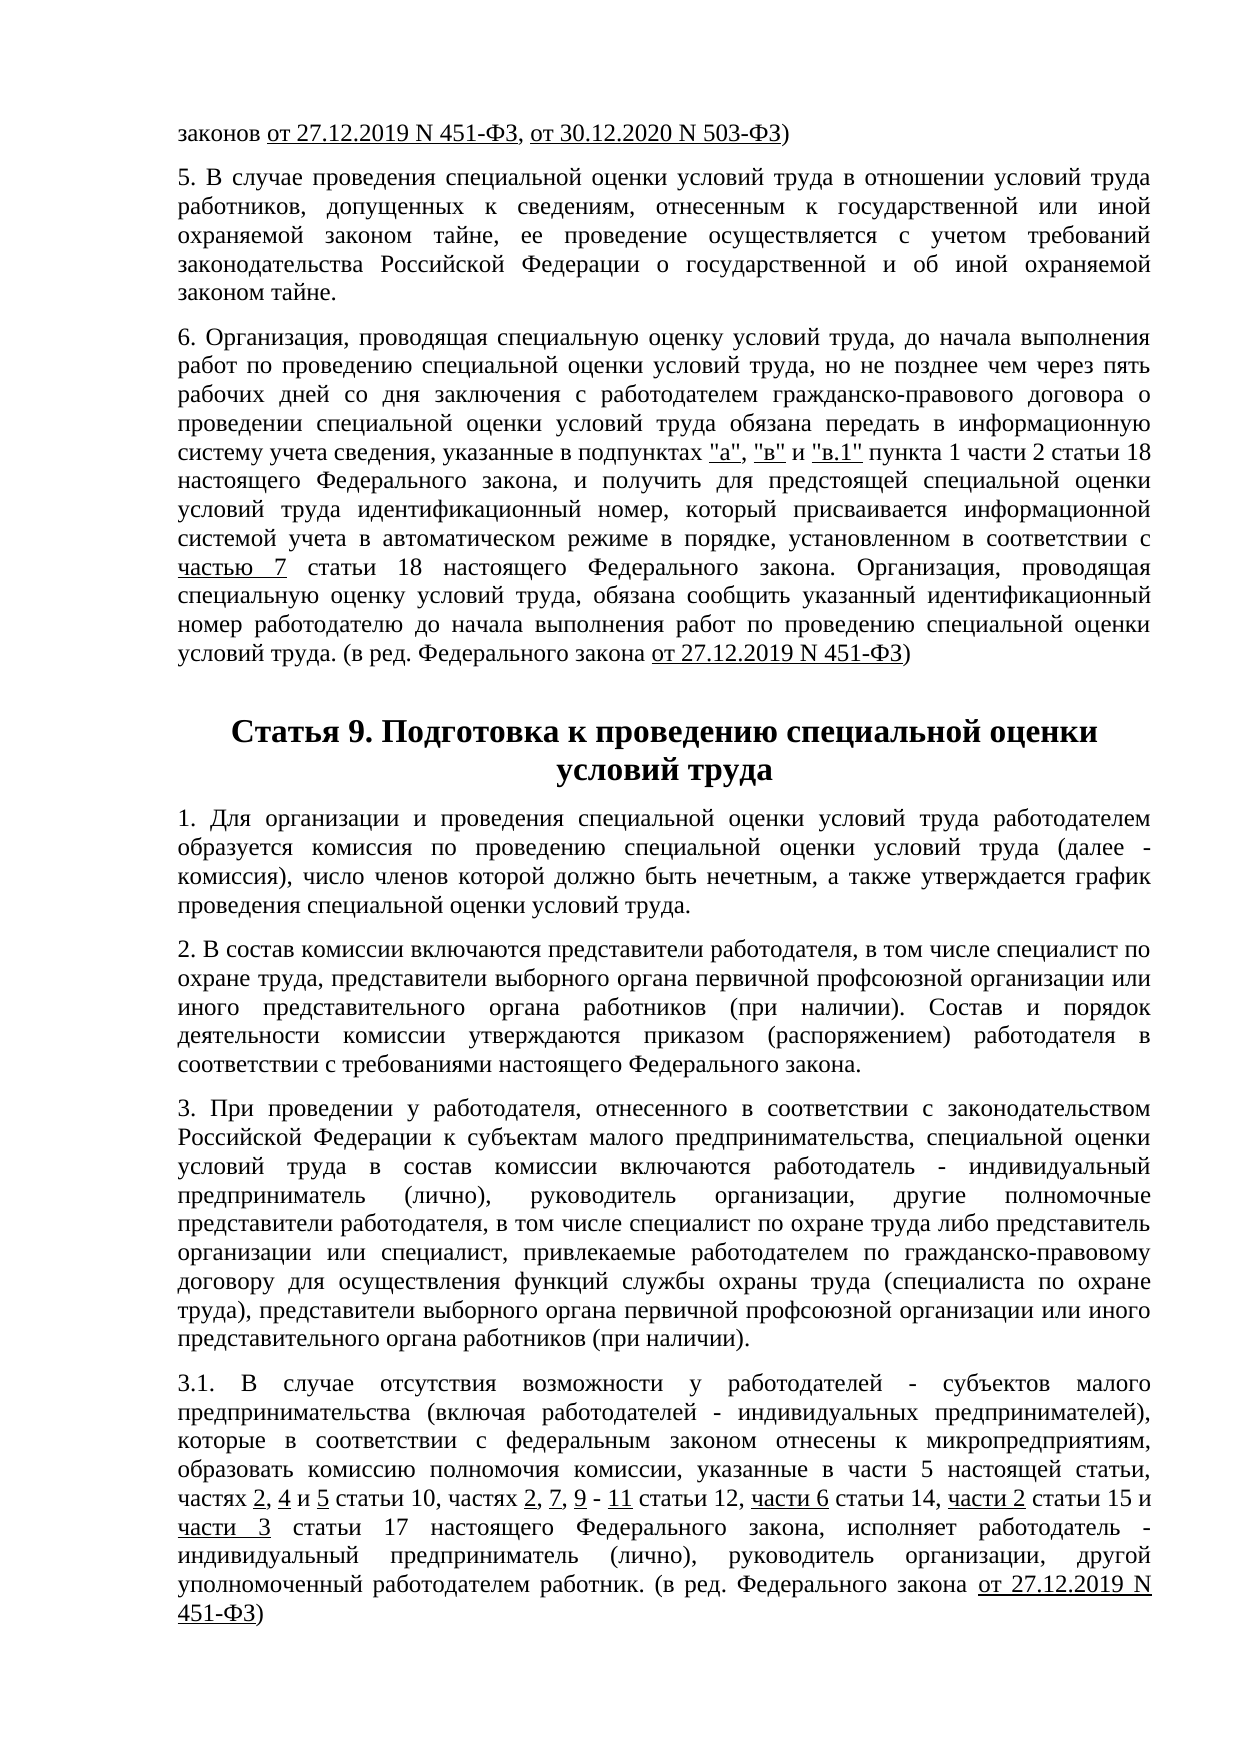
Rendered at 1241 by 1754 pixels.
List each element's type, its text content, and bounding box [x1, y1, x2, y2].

text 2. В состав комиссии включаются представители работодателя, в том числе специалист по охране труда, представители выборного органа первичной профсоюзной организации или иного представительного органа работников (при наличии). Состав и порядок деятельности комиссии утверждаются приказом (распоряжением) работодателя в соответствии с требованиями настоящего Федерального закона. [177, 934, 1152, 1078]
text 1. Для организации и проведения специальной оценки условий труда работодателем образуется комиссия по проведению специальной оценки условий труда (далее - комиссия), число членов которой должно быть нечетным, а также утверждается график проведения специальной оценки условий труда. [177, 803, 1152, 918]
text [177, 118, 1152, 147]
text 6. Организация, проводящая специальную оценку условий труда, до начала выполнения работ по проведению специальной оценки условий труда, но не позднее чем через пять рабочих дней со дня заключения с работодателем гражданско-правового договора о проведении специальной оценки условий труда обязана передать в информационную систему учета сведения, указанные в подпунктах "а", "в" и "в.1" пункта 1 части 2 статьи 18 настоящего Федерального закона, и получить для предстоящей специальной оценки условий труда идентификационный номер, который присваивается информационной системой учета в автоматическом режиме в порядке, установленном в соответствии с частью 7 статьи 18 настоящего Федерального закона. Организация, проводящая специальную оценку условий труда, обязана сообщить указанный идентификационный номер работодателю до начала выполнения работ по проведению специальной оценки условий труда. (в ред. Федерального закона от 27.12.2019 N 451-ФЗ) [177, 322, 1152, 667]
text 3. При проведении у работодателя, отнесенного в соответствии с законодательством Российской Федерации к субъектам малого предпринимательства, специальной оценки условий труда в состав комиссии включаются работодатель - индивидуальный предприниматель (лично), руководитель организации, другие полномочные представители работодателя, в том числе специалист по охране труда либо представитель организации или специалист, привлекаемые работодателем по гражданско-правовому договору для осуществления функций службы охраны труда (специалиста по охране труда), представители выборного органа первичной профсоюзной организации или иного представительного органа работников (при наличии). [177, 1093, 1152, 1352]
text 3.1. В случае отсутствия возможности у работодателей - субъектов малого предпринимательства (включая работодателей - индивидуальных предпринимателей), которые в соответствии с федеральным законом отнесены к микропредприятиям, образовать комиссию полномочия комиссии, указанные в части 5 настоящей статьи, частях 2, 4 и 5 статьи 10, частях 2, 7, 9 - 11 статьи 12, части 6 статьи 14, части 2 статьи 15 и части 3 статьи 17 настоящего Федерального закона, исполняет работодатель - индивидуальный предприниматель (лично), руководитель организации, другой уполномоченный работодателем работник. (в ред. Федерального закона от 27.12.2019 N 451-ФЗ) [177, 1368, 1152, 1627]
text 5. В случае проведения специальной оценки условий труда в отношении условий труда работников, допущенных к сведениям, отнесенным к государственной или иной охраняемой законом тайне, ее проведение осуществляется с учетом требований законодательства Российской Федерации о государственной и об иной охраняемой законом тайне. [177, 162, 1152, 306]
text Статья 9. Подготовка к проведению специальной оценки условий труда [177, 711, 1152, 788]
